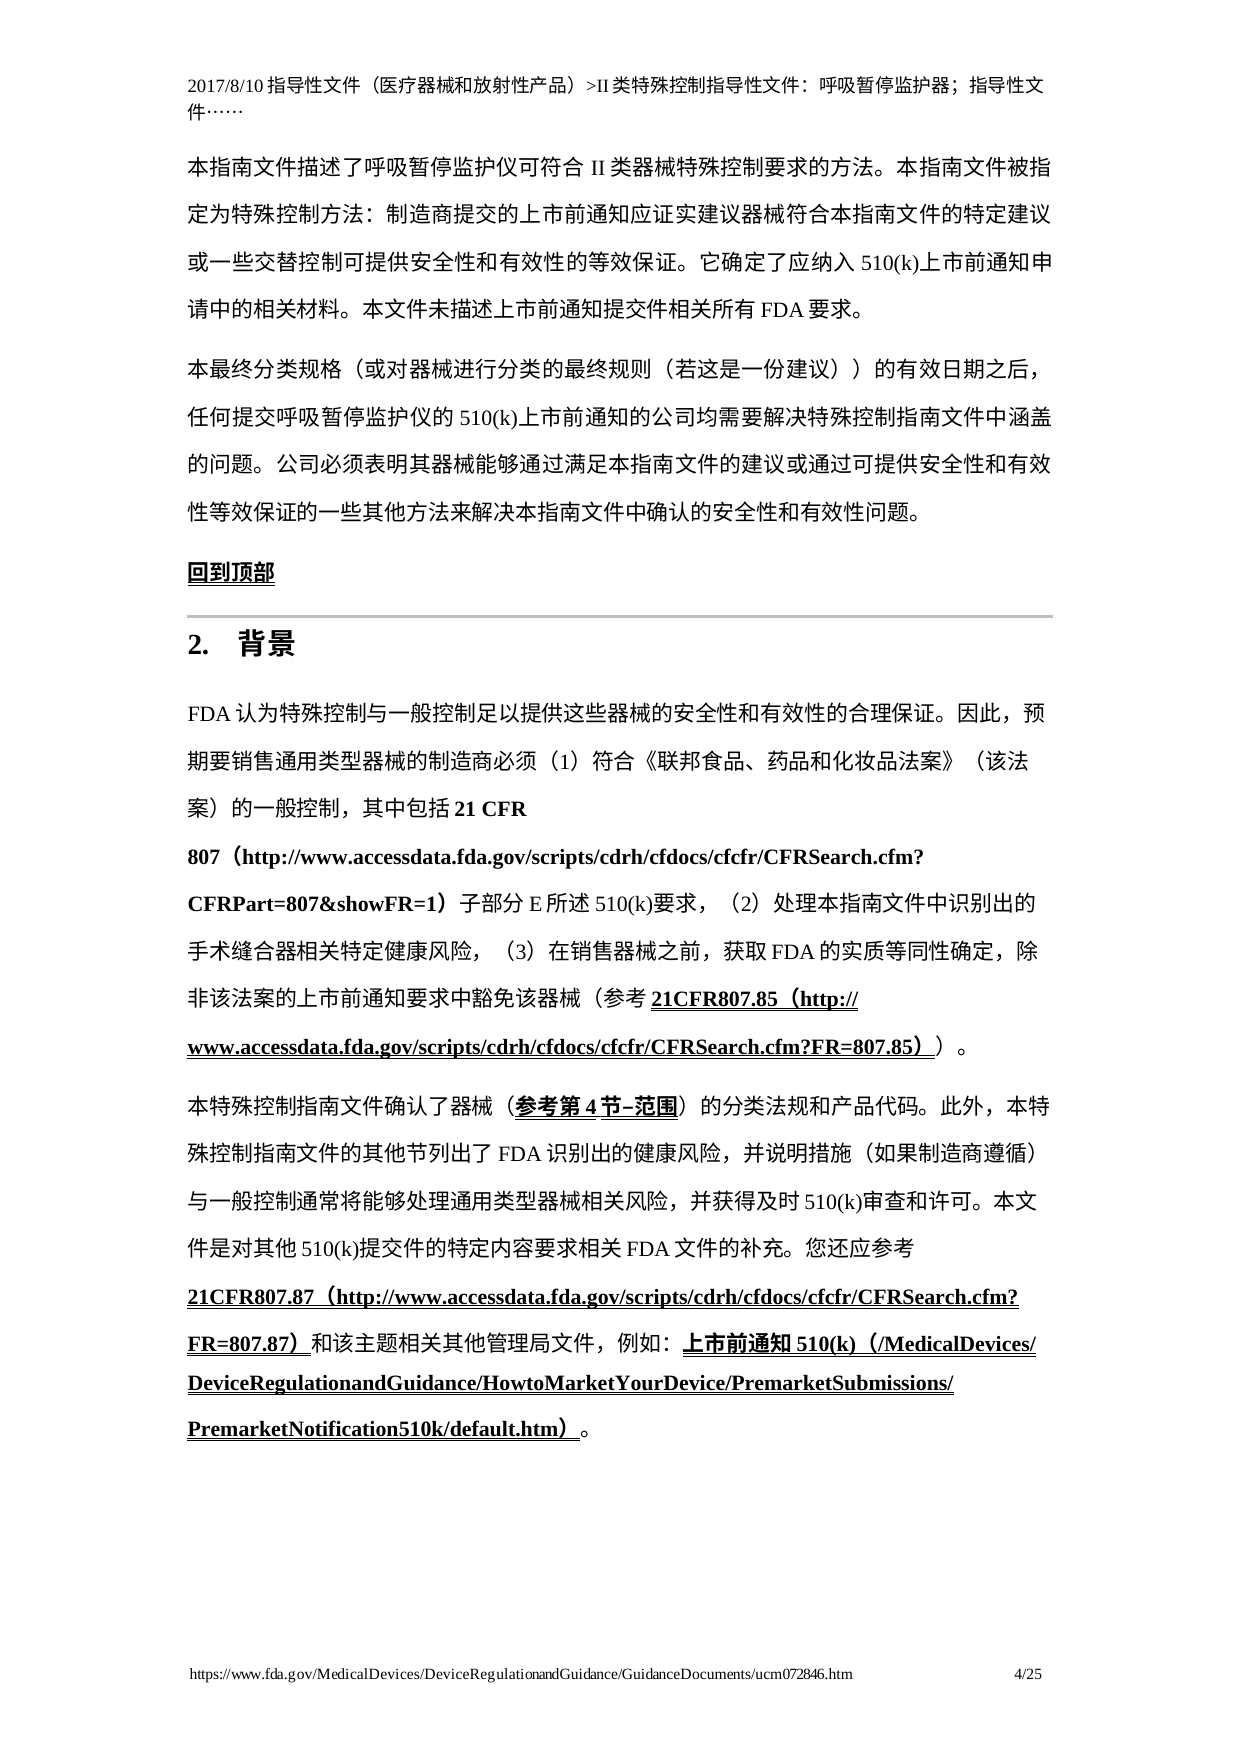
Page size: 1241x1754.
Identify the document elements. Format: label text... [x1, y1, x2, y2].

subtitle 回到顶部 [187, 555, 1053, 587]
text FDA认为特殊控制与一般控制足以提供这些器械的安全性和有效性的合理保证。因此，预期要销售通用类型器械的制造商必须（1）符合《联邦食品、药品和化妆品法案》（该法案）的一般控制，其中包括21 CFR 807（http://www.accessdata.fda.gov/scripts/cdrh/cfdocs/cfcfr/CFRSearch.cfm? CFRPart=807&showFR=1）子部分E所述510(k)要求，（2）处理本指南文件中识别出的手术缝合器相关特定健康风险，（3）在销售器械之前，获取FDA的实质等同性确定，除非该法案的上市前通知要求中豁免该器械（参考21CFR807.85（http://www.accessdata.fda.gov/scripts/cdrh/cfdocs/cfcfr/CFRSearch.cfm?FR=807.85））。 [187, 696, 1053, 1060]
text 本特殊控制指南文件确认了器械（参考第4节–范围）的分类法规和产品代码。此外，本特殊控制指南文件的其他节列出了FDA识别出的健康风险，并说明措施（如果制造商遵循）与一般控制通常将能够处理通用类型器械相关风险，并获得及时510(k)审查和许可。本文件是对其他510(k)提交件的特定内容要求相关FDA文件的补充。您还应参考21CFR807.87（http://www.accessdata.fda.gov/scripts/cdrh/cfdocs/cfcfr/CFRSearch.cfm?FR=807.87）和该主题相关其他管理局文件，例如：上市前通知510(k)（/MedicalDevices/DeviceRegulationandGuidance/HowtoMarketYourDevice/PremarketSubmissions/PremarketNotification510k/default.htm）。 [187, 1089, 1053, 1443]
text 本最终分类规格（或对器械进行分类的最终规则（若这是一份建议））的有效日期之后，任何提交呼吸暂停监护仪的510(k)上市前通知的公司均需要解决特殊控制指南文件中涵盖的问题。公司必须表明其器械能够通过满足本指南文件的建议或通过可提供安全性和有效性等效保证的一些其他方法来解决本指南文件中确认的安全性和有效性问题。 [187, 352, 1053, 527]
list 背景 [187, 618, 1053, 662]
text 本指南文件描述了呼吸暂停监护仪可符合II类器械特殊控制要求的方法。本指南文件被指定为特殊控制方法：制造商提交的上市前通知应证实建议器械符合本指南文件的特定建议或一些交替控制可提供安全性和有效性的等效保证。它确定了应纳入510(k)上市前通知申请中的相关材料。本文件未描述上市前通知提交件相关所有FDA要求。 [187, 150, 1053, 324]
